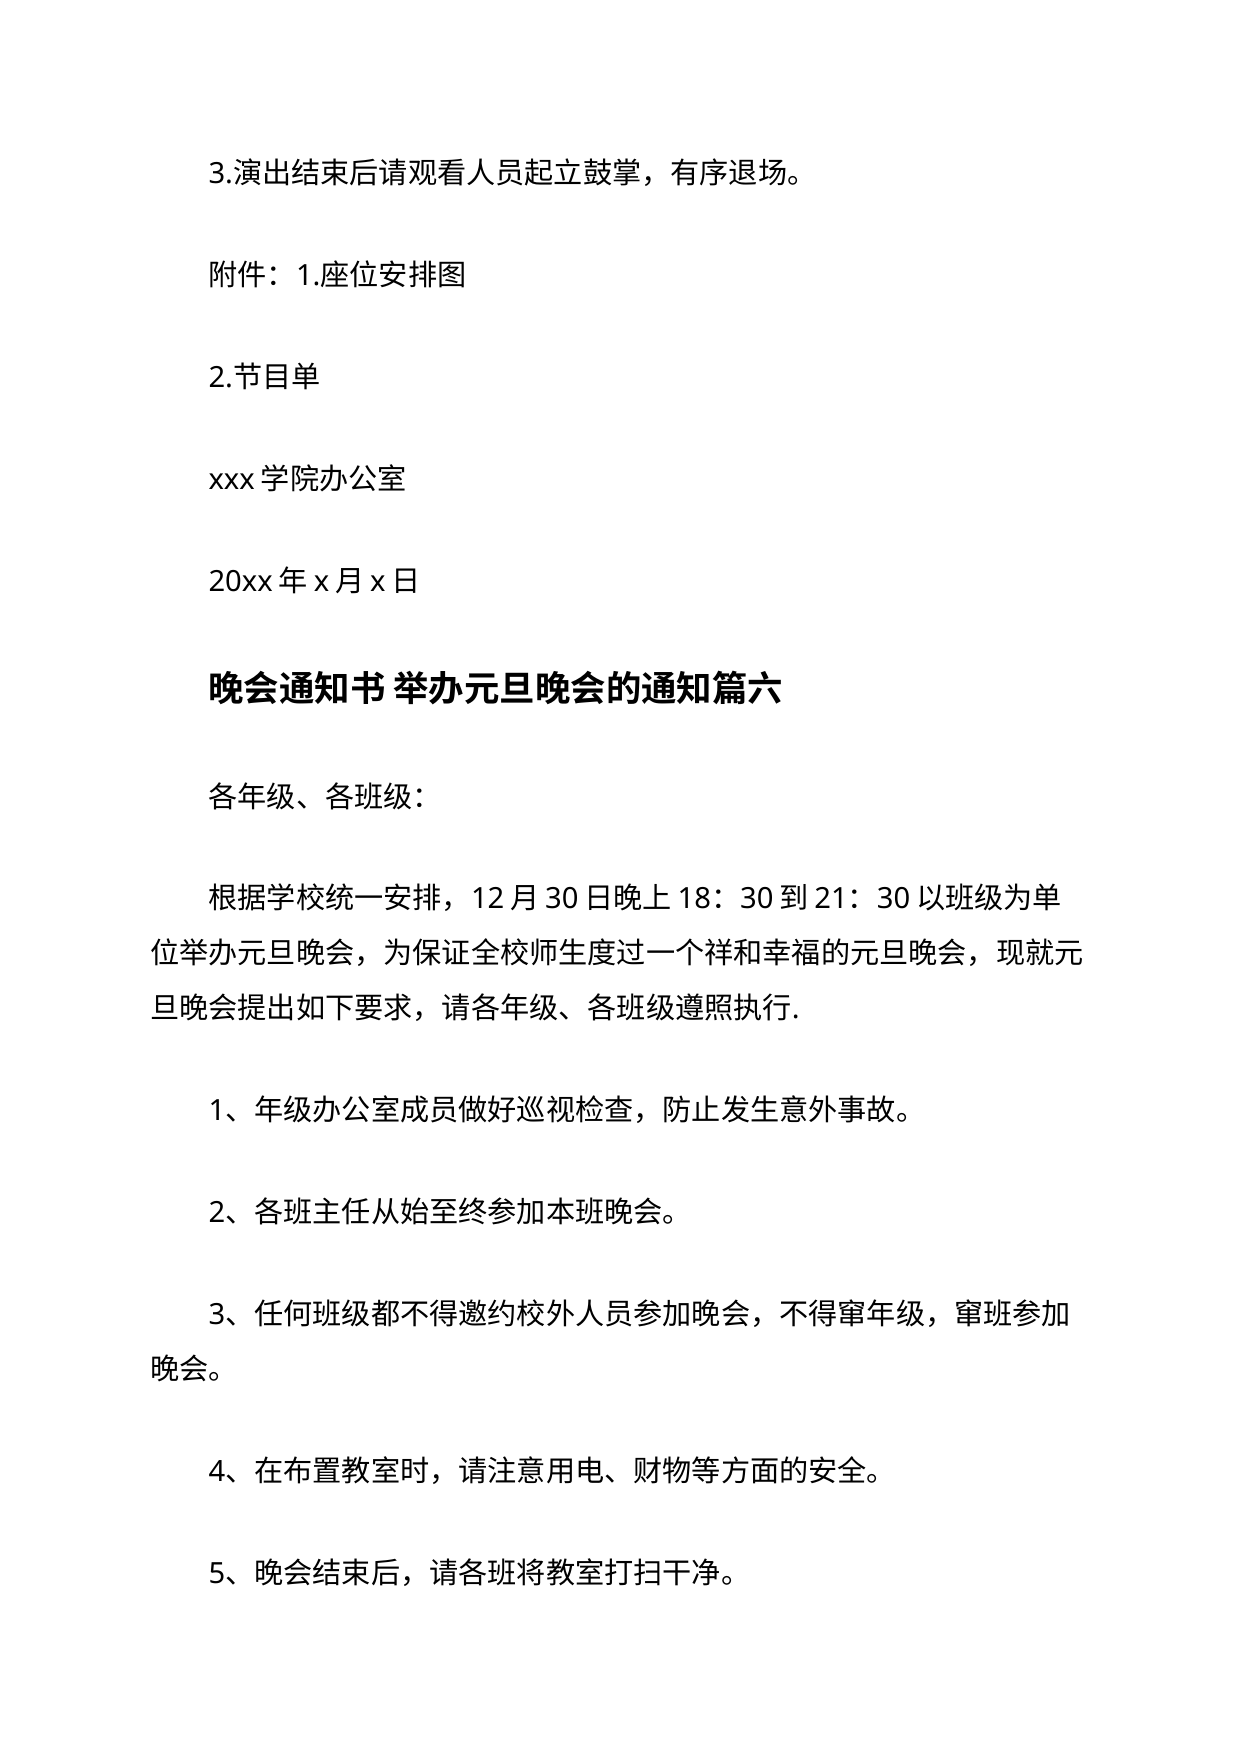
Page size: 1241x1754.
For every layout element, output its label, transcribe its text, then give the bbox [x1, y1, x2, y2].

text 1、年级办公室成员做好巡视检查，防止发生意外事故。 [150, 1087, 1090, 1129]
text 2、各班主任从始至终参加本班晚会。 [150, 1189, 1090, 1231]
text 附件：1.座位安排图 [150, 252, 1090, 294]
text 3.演出结束后请观看人员起立鼓掌，有序退场。 [150, 150, 1090, 192]
text 4、在布置教室时，请注意用电、财物等方面的安全。 [150, 1448, 1090, 1490]
text 根据学校统一安排，12月30日晚上18：30到21：30以班级为单位举办元旦晚会，为保证全校师生度过一个祥和幸福的元旦晚会，现就元旦晚会提出如下要求，请各年级、各班级遵照执行. [150, 875, 1090, 1027]
text 2.节目单 [150, 354, 1090, 396]
text xxx学院办公室 [150, 456, 1090, 498]
text 5、晚会结束后，请各班将教室打扫干净。 [150, 1550, 1090, 1592]
text 各年级、各班级： [150, 773, 1090, 816]
text 3、任何班级都不得邀约校外人员参加晚会，不得窜年级，窜班参加晚会。 [150, 1291, 1090, 1388]
text 20xx年x月x日 [150, 558, 1090, 600]
text 晚会通知书 举办元旦晚会的通知篇六 [150, 660, 1090, 711]
